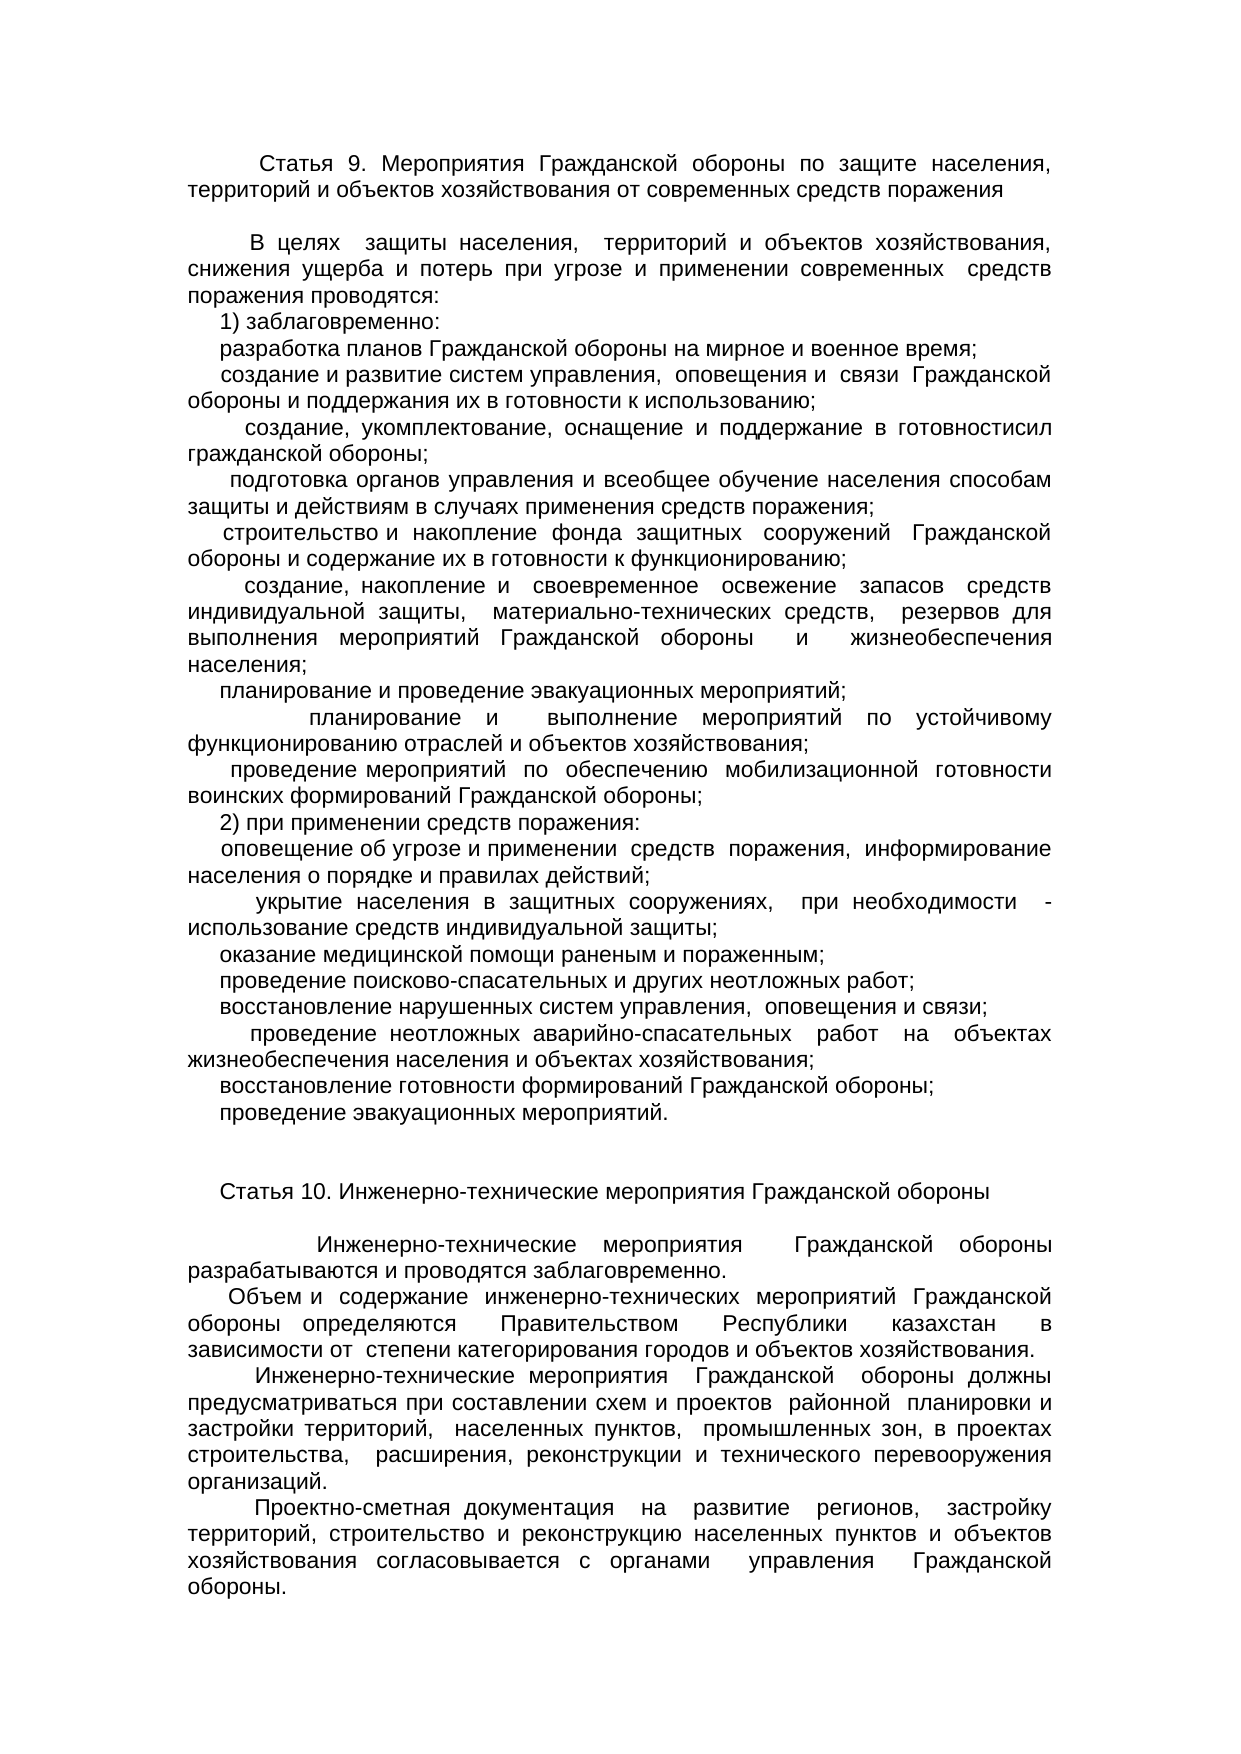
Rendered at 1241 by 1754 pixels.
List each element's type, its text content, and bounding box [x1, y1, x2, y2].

text проведение поисково-спасательных и других неотложных работ; [187, 967, 1053, 993]
text Инженерно-технические мероприятия Гражданской обороны разрабатываются и проводятся заблаговременно. [187, 1231, 1053, 1283]
text Инженерно-технические мероприятия Гражданской обороны должны предусматриваться при составлении схем и проектов районной планировки и застройки территорий, населенных пунктов, промышленных зон, в проектах строительства, расширения, реконструкции и технического перевооружения организаций. [187, 1362, 1053, 1494]
text Проектно-сметная документация на развитие регионов, застройку территорий, строительство и реконструкцию населенных пунктов и объектов хозяйствования согласовывается с органами управления Гражданской обороны. [187, 1494, 1053, 1599]
text восстановление нарушенных систем управления, оповещения и связи; [187, 993, 1053, 1020]
text создание, укомплектование, оснащение и поддержание в готовностисил гражданской обороны; [187, 413, 1053, 466]
text проведение мероприятий по обеспечению мобилизационной готовности воинских формирований Гражданской обороны; [187, 756, 1053, 809]
text планирование и выполнение мероприятий по устойчивому функционированию отраслей и объектов хозяйствования; [187, 703, 1053, 756]
text проведение неотложных аварийно-спасательных работ на объектах жизнеобеспечения населения и объектах хозяйствования; [187, 1020, 1053, 1072]
text подготовка органов управления и всеобщее обучение населения способам защиты и действиям в случаях применения средств поражения; [187, 466, 1053, 519]
text создание и развитие систем управления, оповещения и связи Гражданской обороны и поддержания их в готовности к использованию; [187, 361, 1053, 413]
text Объем и содержание инженерно-технических мероприятий Гражданской обороны определяются Правительством Республики казахстан в зависимости от степени категорирования городов и объектов хозяйствования. [187, 1283, 1053, 1362]
text оказание медицинской помощи раненым и пораженным; [187, 941, 1053, 967]
text проведение эвакуационных мероприятий. [187, 1099, 1053, 1125]
text Статья 9. Мероприятия Гражданской обороны по защите населения, территорий и объектов хозяйствования от современных средств поражения [187, 150, 1053, 203]
text В целях защиты населения, территорий и объектов хозяйствования, снижения ущерба и потерь при угрозе и применении современных средств поражения проводятся: [187, 229, 1053, 308]
text создание, накопление и своевременное освежение запасов средств индивидуальной защиты, материально-технических средств, резервов для выполнения мероприятий Гражданской обороны и жизнеобеспечения населения; [187, 572, 1053, 677]
text Статья 10. Инженерно-технические мероприятия Гражданской обороны [187, 1178, 1053, 1204]
text разработка планов Гражданской обороны на мирное и военное время; [187, 334, 1053, 361]
text укрытие населения в защитных сооружениях, при необходимости -использование средств индивидуальной защиты; [187, 888, 1053, 941]
text оповещение об угрозе и применении средств поражения, информирование населения о порядке и правилах действий; [187, 835, 1053, 888]
text восстановление готовности формирований Гражданской обороны; [187, 1072, 1053, 1099]
text строительство и накопление фонда защитных сооружений Гражданской обороны и содержание их в готовности к функционированию; [187, 519, 1053, 572]
text планирование и проведение эвакуационных мероприятий; [187, 677, 1053, 703]
text 2) при применении средств поражения: [187, 809, 1053, 835]
text 1) заблаговременно: [187, 308, 1053, 334]
